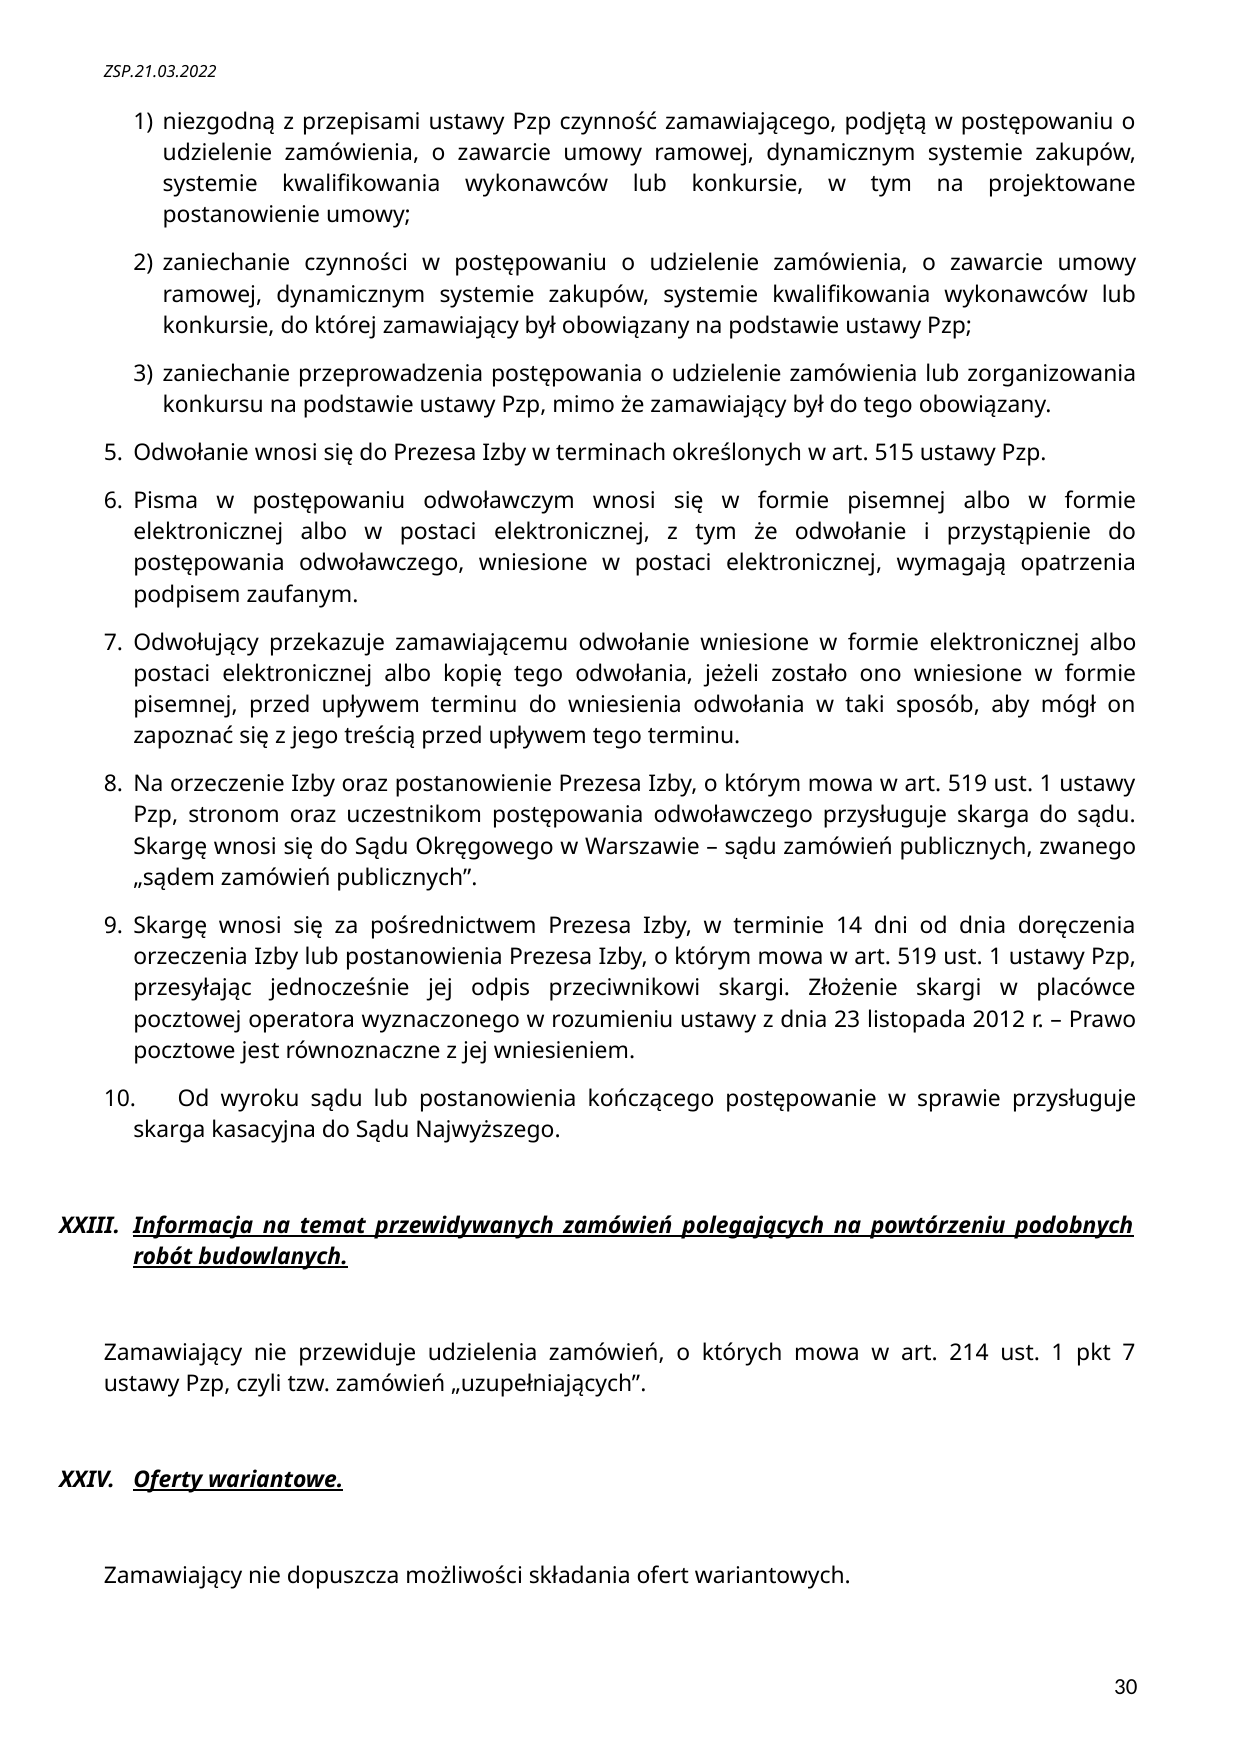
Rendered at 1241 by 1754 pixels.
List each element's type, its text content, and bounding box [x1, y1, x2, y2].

text Informacja na temat przewidywanych zamówień polegających na powtórzeniu podobnych robót budowlanych. [59, 1209, 1137, 1271]
list Pisma w postępowaniu odwoławczym wnosi się w formie pisemnej albo w formie elektronicznej albo w postaci elektronicznej, z tym że odwołanie i przystąpienie do postępowania odwoławczego, wniesione w postaci elektronicznej, wymagają opatrzenia podpisem zaufanym. [103, 484, 1137, 609]
list Odwołanie wnosi się do Prezesa Izby w terminach określonych w art. 515 ustawy Pzp. [103, 436, 1137, 467]
text Zamawiający nie przewiduje udzielenia zamówień, o których mowa w art. 214 ust. 1 pkt 7 ustawy Pzp, czyli tzw. zamówień „uzupełniających”. [103, 1336, 1137, 1398]
text Oferty wariantowe. [59, 1463, 1137, 1494]
list Odwołujący przekazuje zamawiającemu odwołanie wniesione w formie elektronicznej albo postaci elektronicznej albo kopię tego odwołania, jeżeli zostało ono wniesione w formie pisemnej, przed upływem terminu do wniesienia odwołania w taki sposób, aby mógł on zapoznać się z jego treścią przed upływem tego terminu. [103, 625, 1137, 750]
list zaniechanie przeprowadzenia postępowania o udzielenie zamówienia lub zorganizowania konkursu na podstawie ustawy Pzp, mimo że zamawiający był do tego obowiązany. [133, 357, 1137, 419]
list Od wyroku sądu lub postanowienia kończącego postępowanie w sprawie przysługuje skarga kasacyjna do Sądu Najwyższego. [103, 1082, 1137, 1144]
text Zamawiający nie dopuszcza możliwości składania ofert wariantowych. [103, 1559, 1137, 1590]
list zaniechanie czynności w postępowaniu o udzielenie zamówienia, o zawarcie umowy ramowej, dynamicznym systemie zakupów, systemie kwalifikowania wykonawców lub konkursie, do której zamawiający był obowiązany na podstawie ustawy Pzp; [133, 246, 1137, 340]
list niezgodną z przepisami ustawy Pzp czynność zamawiającego, podjętą w postępowaniu o udzielenie zamówienia, o zawarcie umowy ramowej, dynamicznym systemie zakupów, systemie kwalifikowania wykonawców lub konkursie, w tym na projektowane postanowienie umowy; [133, 104, 1137, 229]
list Skargę wnosi się za pośrednictwem Prezesa Izby, w terminie 14 dni od dnia doręczenia orzeczenia Izby lub postanowienia Prezesa Izby, o którym mowa w art. 519 ust. 1 ustawy Pzp, przesyłając jednocześnie jej odpis przeciwnikowi skargi. Złożenie skargi w placówce pocztowej operatora wyznaczonego w rozumieniu ustawy z dnia 23 listopada 2012 r. – Prawo pocztowe jest równoznaczne z jej wniesieniem. [103, 909, 1137, 1065]
list Na orzeczenie Izby oraz postanowienie Prezesa Izby, o którym mowa w art. 519 ust. 1 ustawy Pzp, stronom oraz uczestnikom postępowania odwoławczego przysługuje skarga do sądu. Skargę wnosi się do Sądu Okręgowego w Warszawie – sądu zamówień publicznych, zwanego „sądem zamówień publicznych”. [103, 767, 1137, 892]
